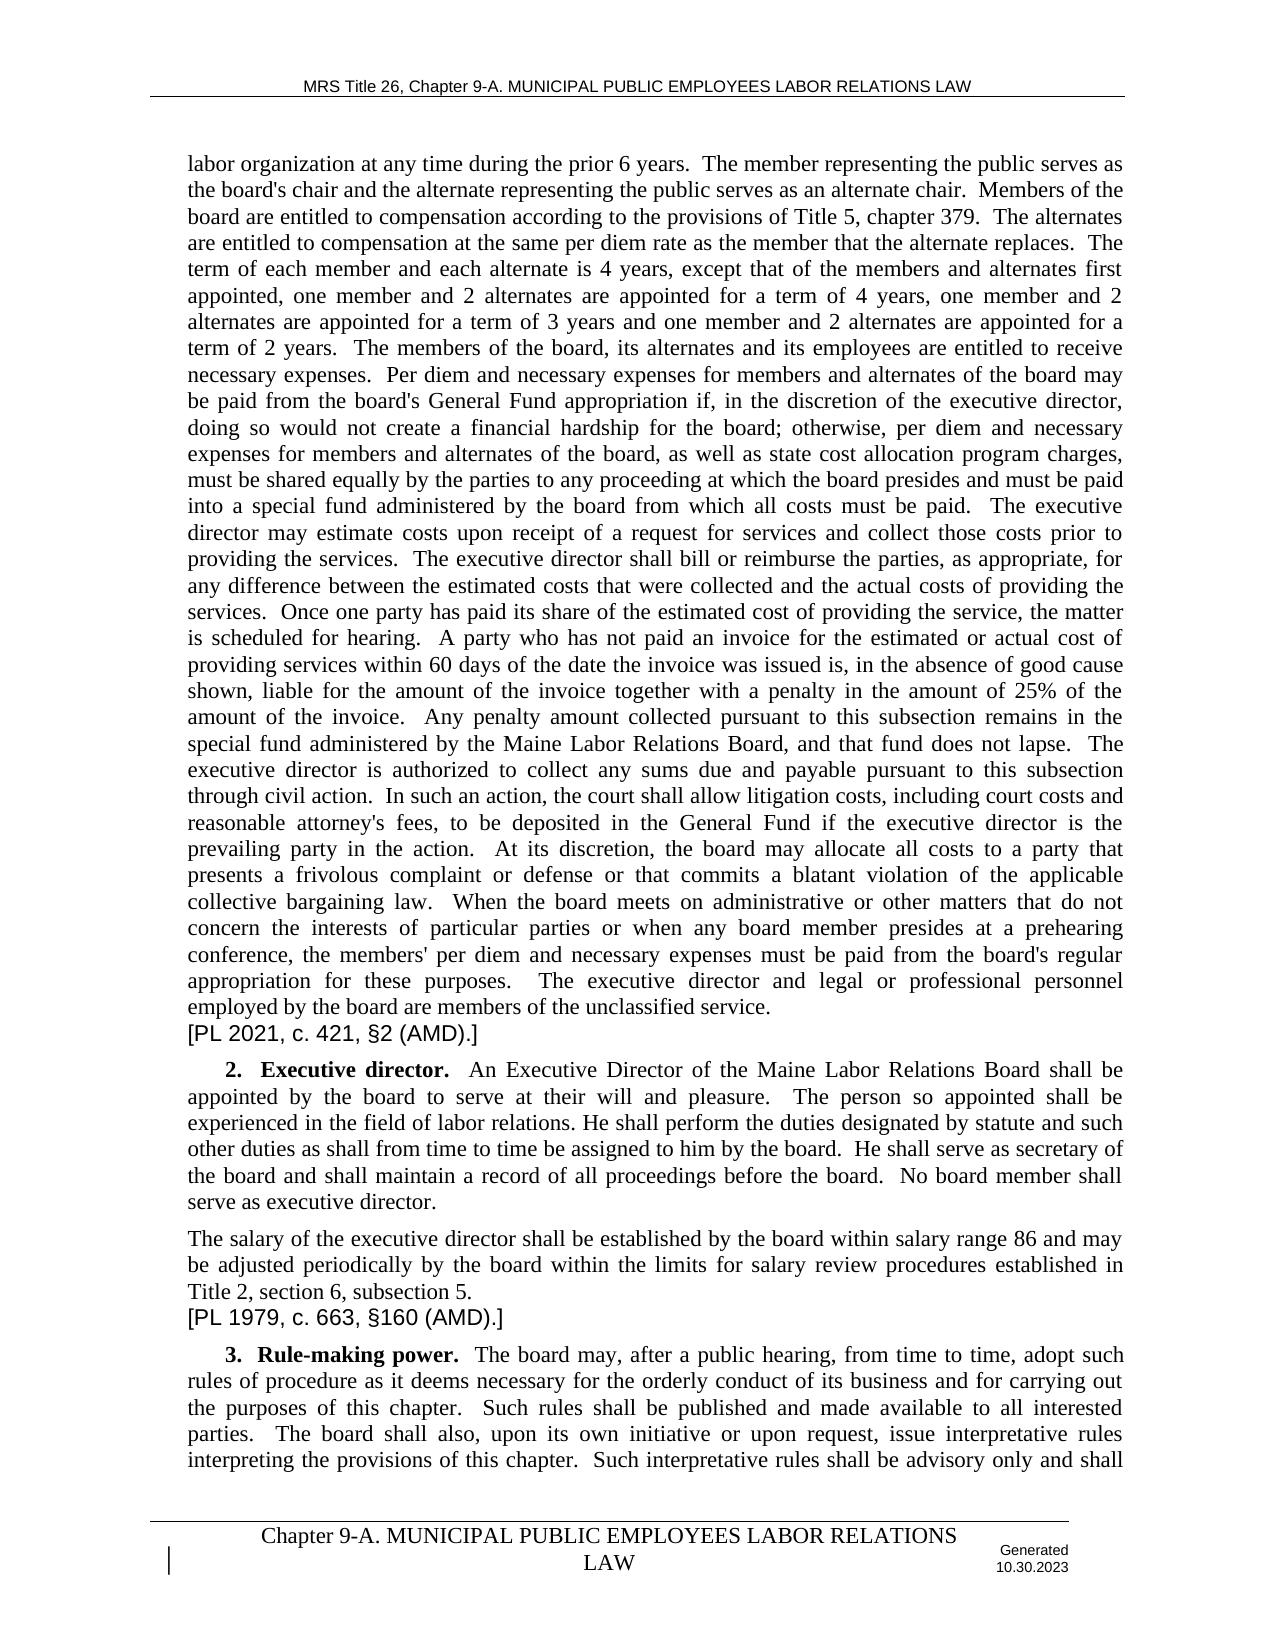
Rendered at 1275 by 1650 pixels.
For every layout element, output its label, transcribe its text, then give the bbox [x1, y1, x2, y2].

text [187, 1341, 1125, 1473]
text 2. Executive director. An Executive Director of the Maine Labor Relations Board shall be appointed by the board to serve at their will and pleasure. The person so appointed shall be experienced in the field of labor relations. He shall perform the duties designated by statute and such other duties as shall from time to time be assigned to him by the board. He shall serve as secretary of the board and shall maintain a record of all proceedings before the board. No board member shall serve as executive director. [187, 1056, 1125, 1214]
text [PL 1979, c. 663, §160 (AMD).] [187, 1304, 1125, 1330]
text [PL 2021, c. 421, §2 (AMD).] [187, 1020, 1125, 1046]
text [187, 150, 1125, 1020]
text The salary of the executive director shall be established by the board within salary range 86 and may be adjusted periodically by the board within the limits for salary review procedures established in Title 2, section 6, subsection 5. [187, 1225, 1125, 1304]
